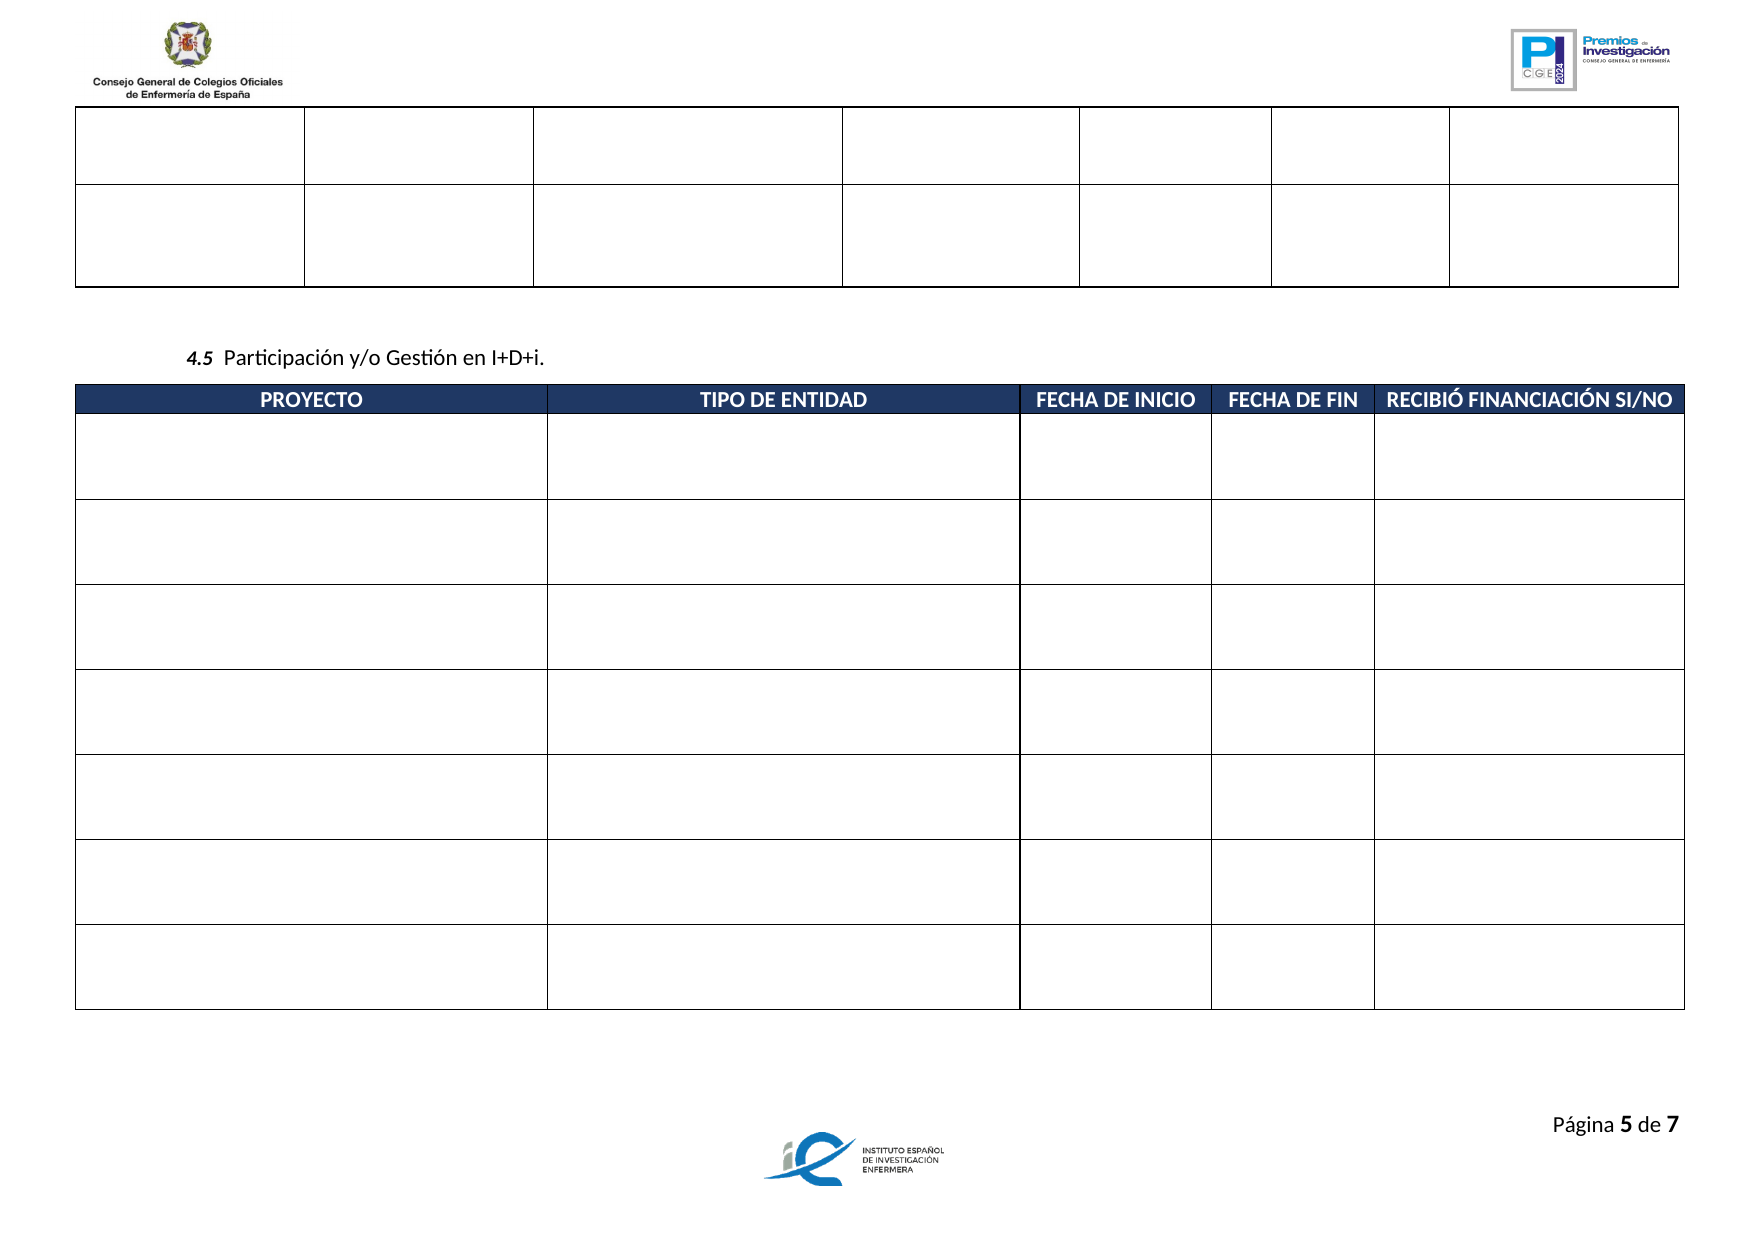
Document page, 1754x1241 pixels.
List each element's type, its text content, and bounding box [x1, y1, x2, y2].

table_header PROYECTO [76, 385, 547, 413]
table_cell [548, 840, 1019, 924]
table_cell [1021, 755, 1211, 839]
table_cell [1375, 585, 1684, 669]
table_header FECHA DE FIN [1212, 385, 1374, 413]
table_cell [1021, 585, 1211, 669]
table_cell [1021, 925, 1211, 1009]
table_cell [305, 108, 533, 184]
table_cell [843, 108, 1079, 184]
table_cell [1272, 108, 1449, 184]
table_cell [76, 414, 547, 498]
table_cell [76, 925, 547, 1009]
table_cell [843, 185, 1079, 286]
table_header TIPO DE ENTIDAD [548, 385, 1019, 413]
table_cell [1212, 755, 1374, 839]
table_cell [1212, 670, 1374, 754]
table_header FECHA DE INICIO [1021, 385, 1211, 413]
table_cell [548, 925, 1019, 1009]
table_cell [1021, 414, 1211, 498]
table_cell [548, 670, 1019, 754]
table_cell [1375, 670, 1684, 754]
table_cell [1212, 925, 1374, 1009]
table_cell [76, 185, 304, 286]
table_cell [1375, 925, 1684, 1009]
picture [1503, 22, 1679, 98]
table_cell [1375, 755, 1684, 839]
table_cell [76, 670, 547, 754]
table_cell [1375, 500, 1684, 583]
table_header RECIBIÓ FINANCIACIÓN SI/NO [1375, 385, 1684, 413]
table_cell [76, 840, 547, 924]
table_cell [76, 500, 547, 583]
table_cell [548, 414, 1019, 498]
table_cell [534, 185, 842, 286]
table_cell [76, 585, 547, 669]
table_cell [1021, 670, 1211, 754]
table_cell [1375, 840, 1684, 924]
table_cell [1375, 414, 1684, 498]
table_cell [1021, 500, 1211, 583]
table_cell [1272, 185, 1449, 286]
table_cell [1212, 414, 1374, 498]
table_cell [1212, 585, 1374, 669]
table_cell [76, 755, 547, 839]
table_cell [76, 108, 304, 184]
table_cell [548, 500, 1019, 583]
picture [75, 11, 300, 106]
table_cell [548, 585, 1019, 669]
table_cell [1450, 185, 1678, 286]
picture [763, 1132, 944, 1186]
table_cell [534, 108, 842, 184]
table_cell [1212, 500, 1374, 583]
table_cell [1212, 840, 1374, 924]
list Participación y/o Gestión en I+D+i. [186, 343, 1679, 372]
table_cell [1080, 108, 1271, 184]
table_cell [1450, 108, 1678, 184]
table_cell [1080, 185, 1271, 286]
table_cell [305, 185, 533, 286]
table_cell [548, 755, 1019, 839]
table_cell [1021, 840, 1211, 924]
